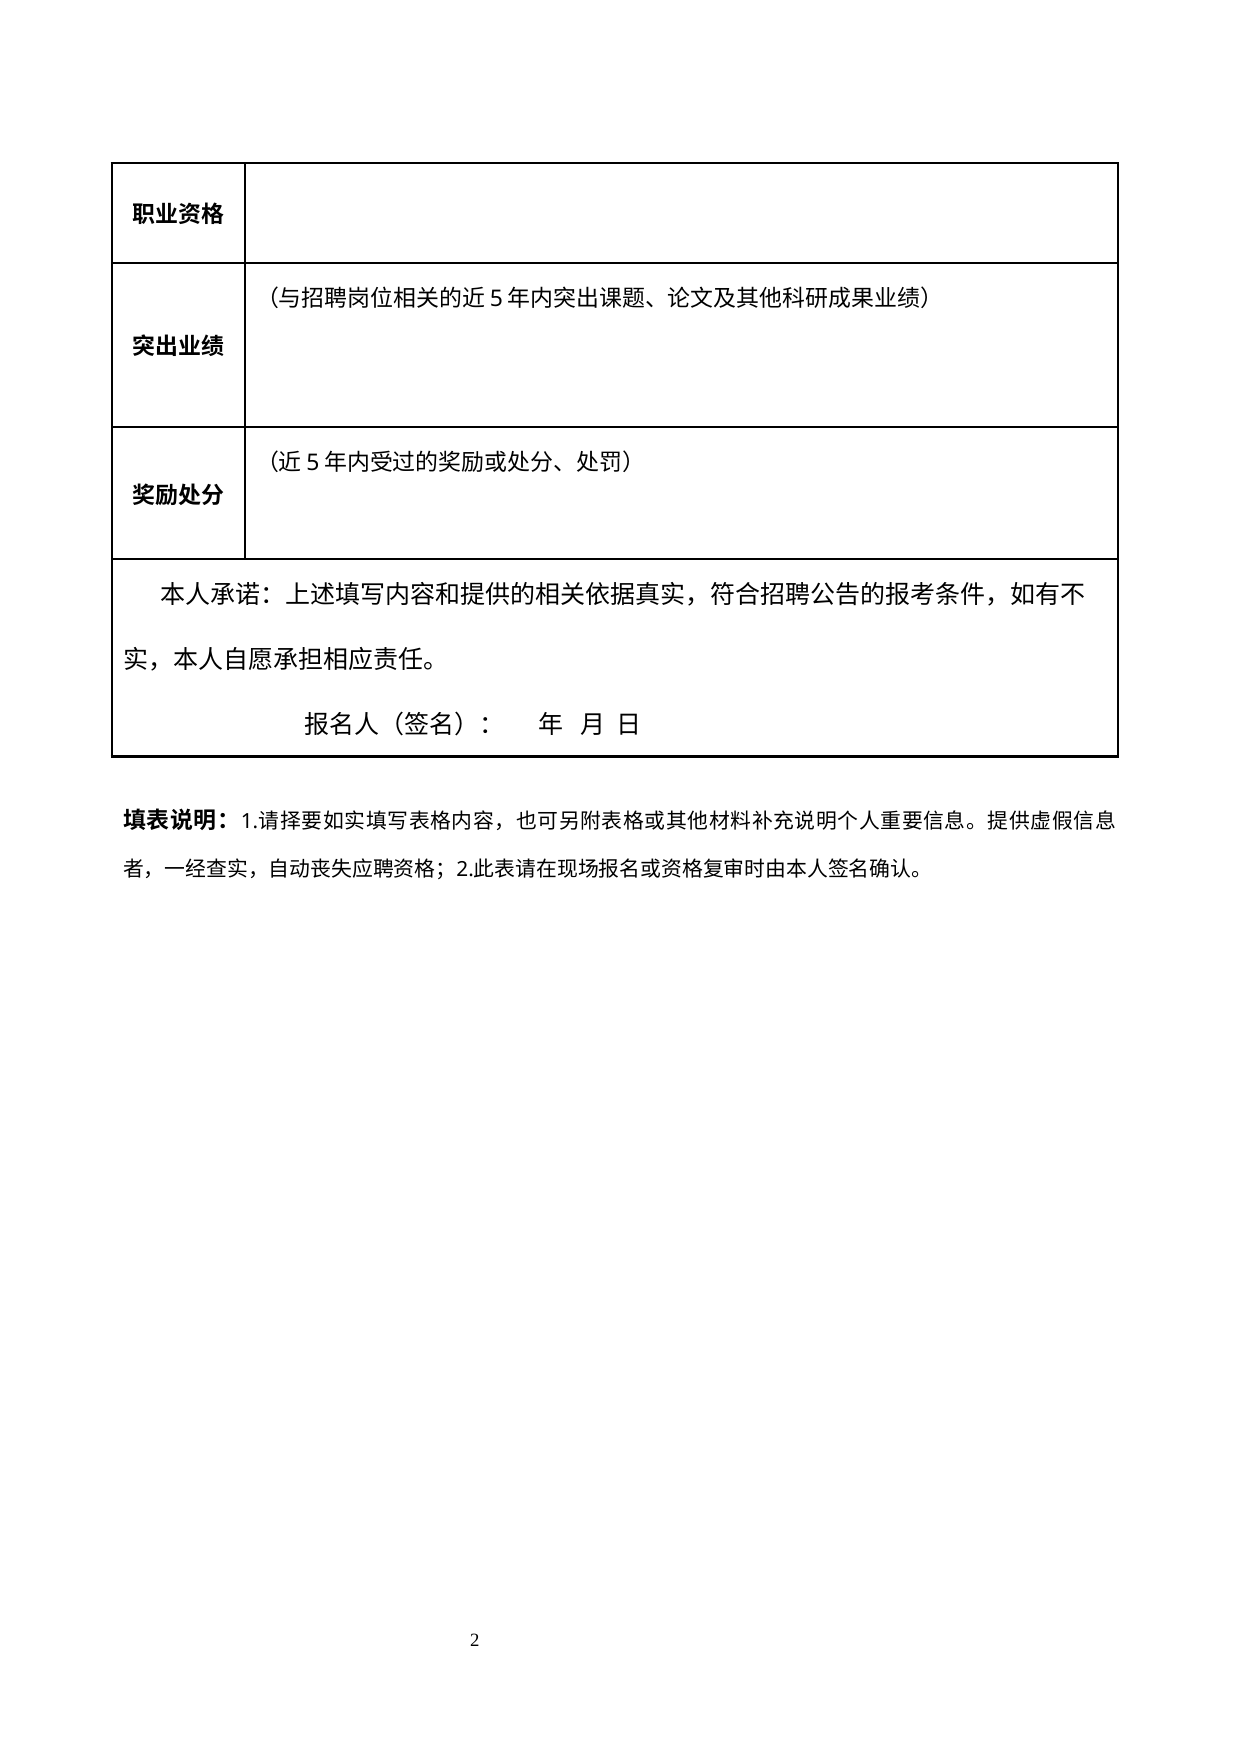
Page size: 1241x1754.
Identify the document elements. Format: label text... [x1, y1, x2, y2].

table_cell 本人承诺：上述填写内容和提供的相关依据真实，符合招聘公告的报考条件，如有不实，本人自愿承担相应责任。 报名人（签名）： 年 月 日 [113, 560, 1117, 755]
table_cell 突出业绩 [113, 264, 244, 426]
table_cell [246, 164, 1117, 262]
table_cell 奖励处分 [113, 428, 244, 558]
table_cell 职称或 职业资格 [113, 164, 244, 262]
table_cell （近5年内受过的奖励或处分、处罚） [246, 428, 1117, 558]
text 填表说明：1.请择要如实填写表格内容，也可另附表格或其他材料补充说明个人重要信息。提供虚假信息者，一经查实，自动丧失应聘资格；2.此表请在现场报名或资格复审时由本人签名确认。 [123, 787, 1117, 884]
table_cell （与招聘岗位相关的近5年内突出课题、论文及其他科研成果业绩） [246, 264, 1117, 426]
